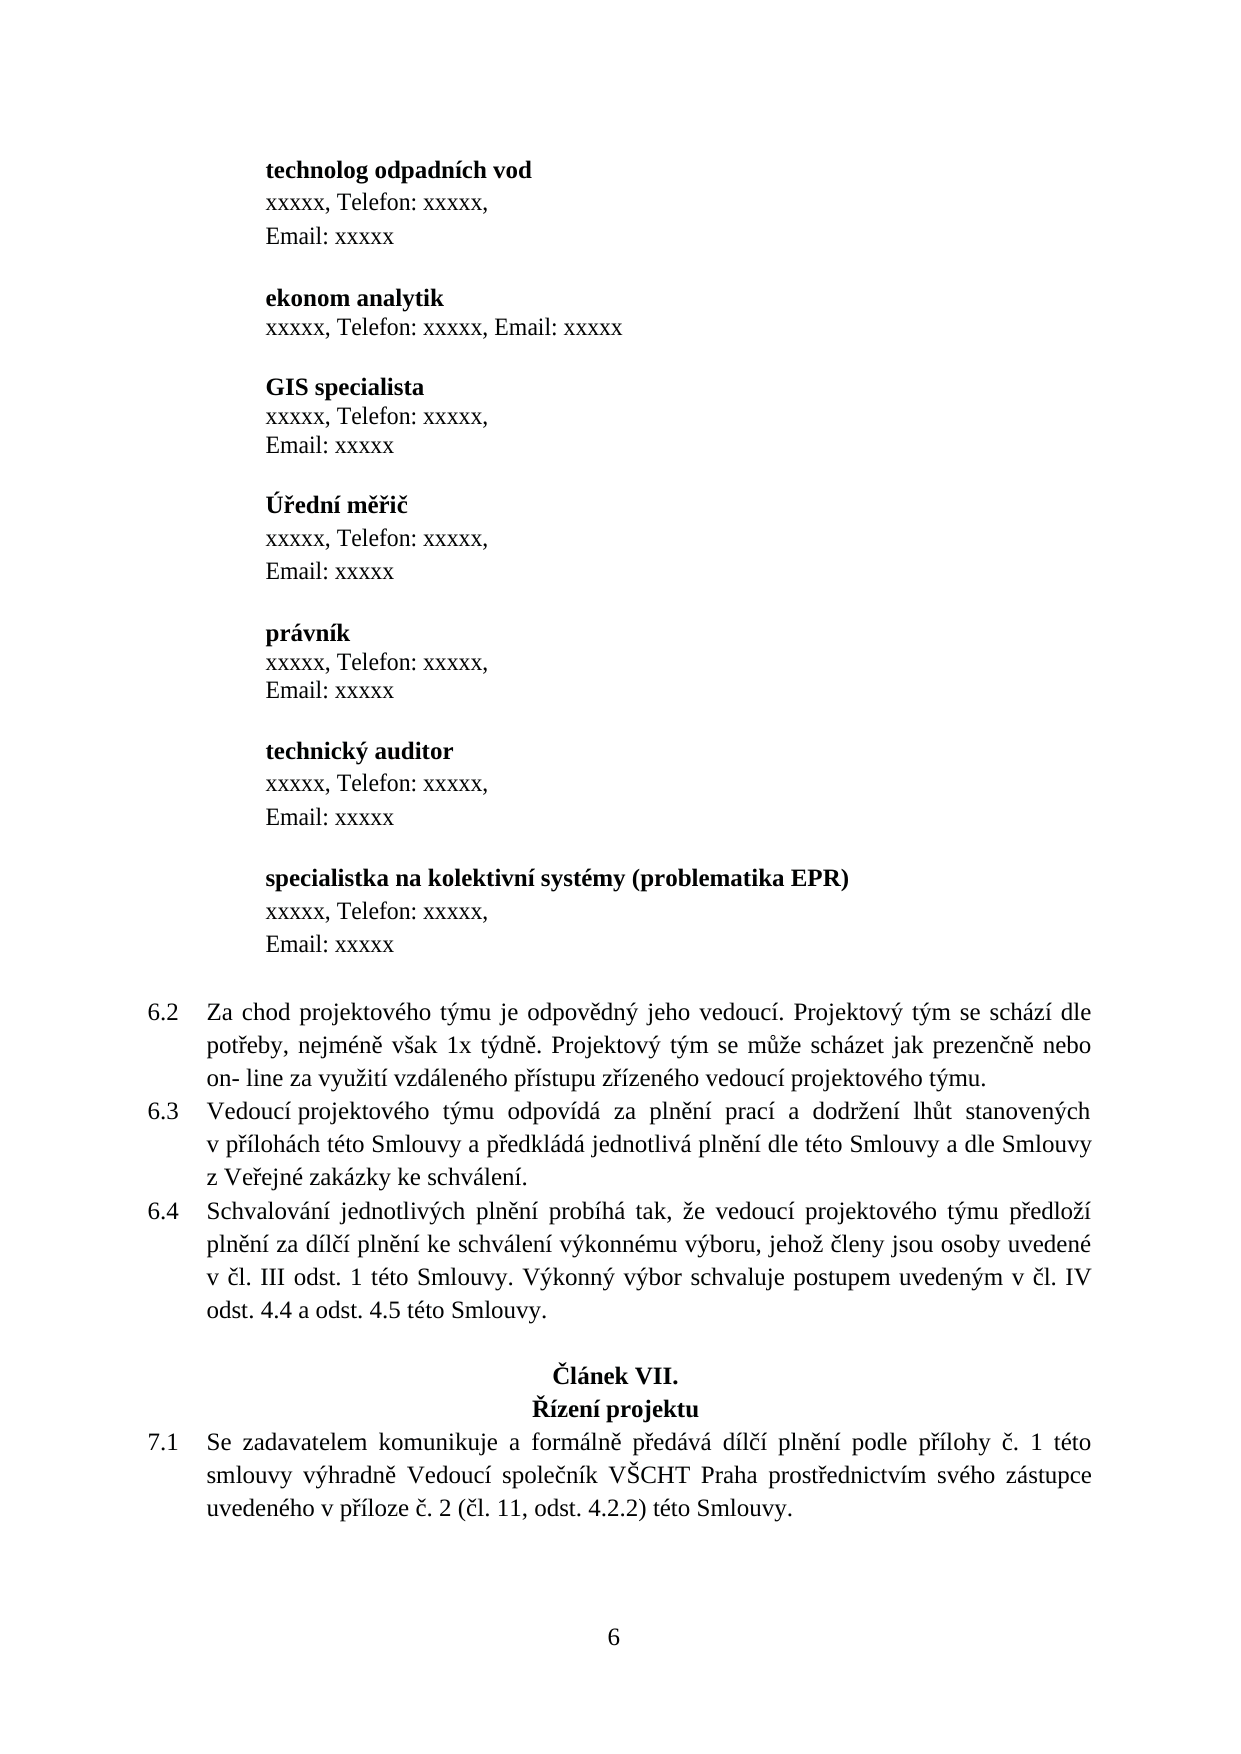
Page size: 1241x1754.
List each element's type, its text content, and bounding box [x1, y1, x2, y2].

subtitle Úřední měřič [265, 490, 1105, 519]
subtitle právník [265, 618, 1105, 647]
text xxxxx, Telefon: xxxxx, Email: xxxxx [265, 647, 494, 704]
text Email: xxxxx [265, 217, 1105, 251]
list Vedoucí projektového týmu odpovídá za plnění prací a dodržení lhůt stanovených v přílohách této Smlouvy a předkládá jednotlivá plnění dle této Smlouvy a dle Smlouvy z Veřejné zakázky ke schválení. [147, 1096, 1093, 1191]
text xxxxx, Telefon: xxxxx, [265, 184, 1105, 217]
list Za chod projektového týmu je odpovědný jeho vedoucí. Projektový tým se schází dle potřeby, nejméně však 1x týdně. Projektový tým se může scházet jak prezenčně nebo on- line za využití vzdáleného přístupu zřízeného vedoucí projektového týmu. [147, 997, 1092, 1092]
text Email: xxxxx [265, 926, 1105, 959]
text Email: xxxxx [265, 798, 1105, 832]
list Schvalování jednotlivých plnění probíhá tak, že vedoucí projektového týmu předloží plnění za dílčí plnění ke schválení výkonnému výboru, jehož členy jsou osoby uvedené v čl. III odst. 1 této Smlouvy. Výkonný výbor schvaluje postupem uvedeným v čl. IV odst. 4.4 a odst. 4.5 této Smlouvy. [147, 1196, 1092, 1323]
subtitle specialistka na kolektivní systémy (problematika EPR) [265, 863, 1105, 892]
text xxxxx, Telefon: xxxxx, [265, 765, 1105, 798]
text GIS specialista xxxxx, Telefon: xxxxx, Email: xxxxx [265, 372, 494, 459]
text xxxxx, Telefon: xxxxx, [265, 519, 1105, 553]
text Email: xxxxx [265, 553, 1105, 586]
text xxxxx, Telefon: xxxxx, Email: xxxxx [265, 312, 1105, 341]
subtitle technický auditor [265, 736, 1105, 764]
subtitle ekonom analytik [265, 283, 1105, 312]
subtitle technolog odpadních vod [265, 155, 1105, 184]
text xxxxx, Telefon: xxxxx, [265, 892, 1105, 926]
list Se zadavatelem komunikuje a formálně předává dílčí plnění podle přílohy č. 1 této smlouvy výhradně Vedoucí společník VŠCHT Praha prostřednictvím svého zástupce uvedeného v příloze č. 2 (čl. 11, odst. 4.2.2) této Smlouvy. [147, 1427, 1093, 1522]
subtitle Článek VII. Řízení projektu [531, 1361, 699, 1423]
